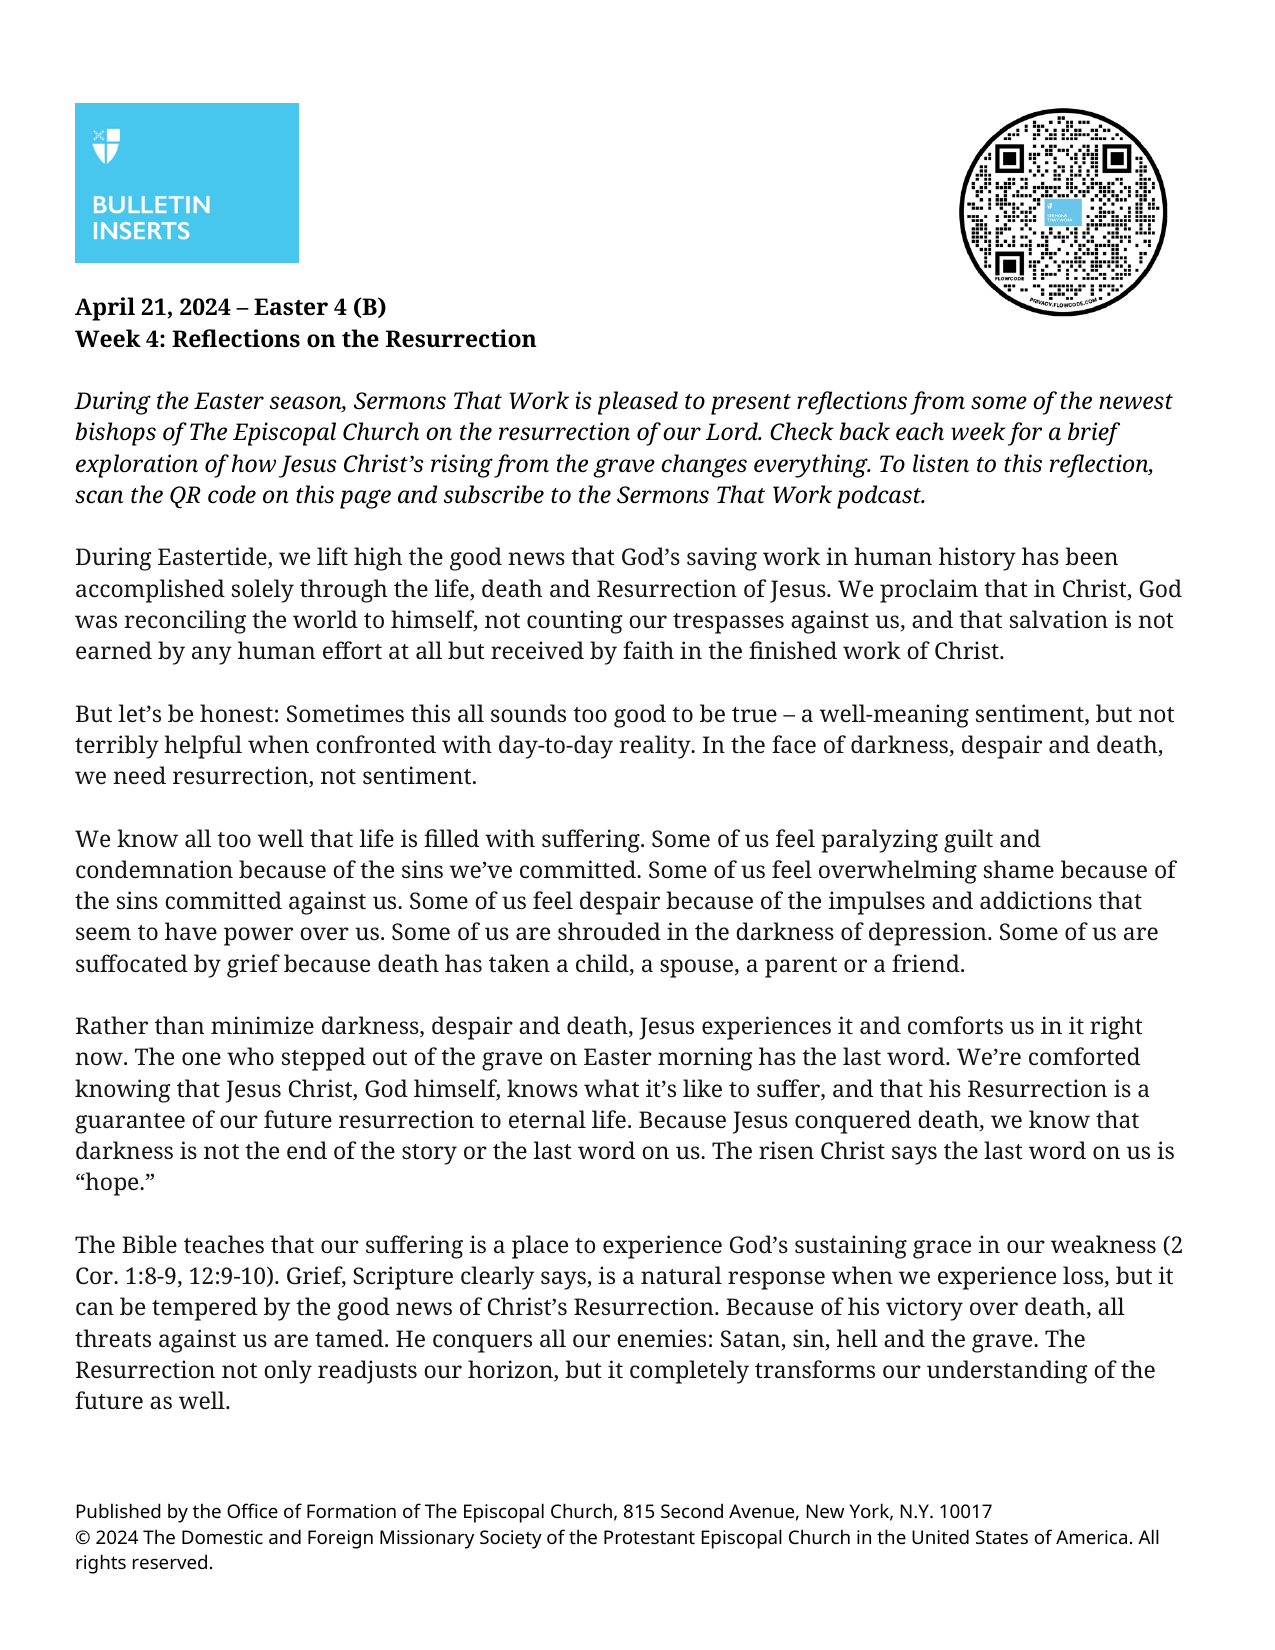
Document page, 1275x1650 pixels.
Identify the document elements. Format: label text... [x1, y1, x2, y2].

text We know all too well that life is filled with suffering. Some of us feel paralyzing guilt and condemnation because of the sins we’ve committed. Some of us feel overwhelming shame because of the sins committed against us. Some of us feel despair because of the impulses and addictions that seem to have power over us. Some of us are shrouded in the darkness of depression. Some of us are suffocated by grief because death has taken a child, a spouse, a parent or a friend. [75, 823, 1200, 979]
picture [954, 103, 1172, 321]
text April 21, 2024 – Easter 4 (B) [75, 291, 1200, 323]
text But let’s be honest: Sometimes this all sounds too good to be true – a well-meaning sentiment, but not terribly helpful when confronted with day-to-day reality. In the face of darkness, despair and death, we need resurrection, not sentiment. [75, 698, 1200, 791]
text Rather than minimize darkness, despair and death, Jesus experiences it and comforts us in it right now. The one who stepped out of the grave on Easter morning has the last word. We’re comforted knowing that Jesus Christ, God himself, knows what it’s like to suffer, and that his Resurrection is a guarantee of our future resurrection to eternal life. Because Jesus conquered death, we know that darkness is not the end of the story or the last word on us. The risen Christ says the last word on us is “hope.” [75, 1010, 1200, 1198]
picture [75, 103, 300, 263]
text During Eastertide, we lift high the good news that God’s saving work in human history has been accomplished solely through the life, death and Resurrection of Jesus. We proclaim that in Christ, God was reconciling the world to himself, not counting our trespasses against us, and that salvation is not earned by any human effort at all but received by faith in the finished work of Christ. [75, 541, 1200, 666]
text Week 4: Reflections on the Resurrection [75, 323, 1200, 354]
text During the Easter season, Sermons That Work is pleased to present reflections from some of the newest bishops of The Episcopal Church on the resurrection of our Lord. Check back each week for a brief exploration of how Jesus Christ’s rising from the grave changes everything. To listen to this reflection, scan the QR code on this page and subscribe to the Sermons That Work podcast. [75, 385, 1200, 510]
text The Bible teaches that our suffering is a place to experience God’s sustaining grace in our weakness (2 Cor. 1:8-9, 12:9-10). Grief, Scripture clearly says, is a natural response when we experience loss, but it can be tempered by the good news of Christ’s Resurrection. Because of his victory over death, all threats against us are tamed. He conquers all our enemies: Satan, sin, hell and the grave. The Resurrection not only readjusts our horizon, but it completely transforms our understanding of the future as well. [75, 1229, 1200, 1416]
